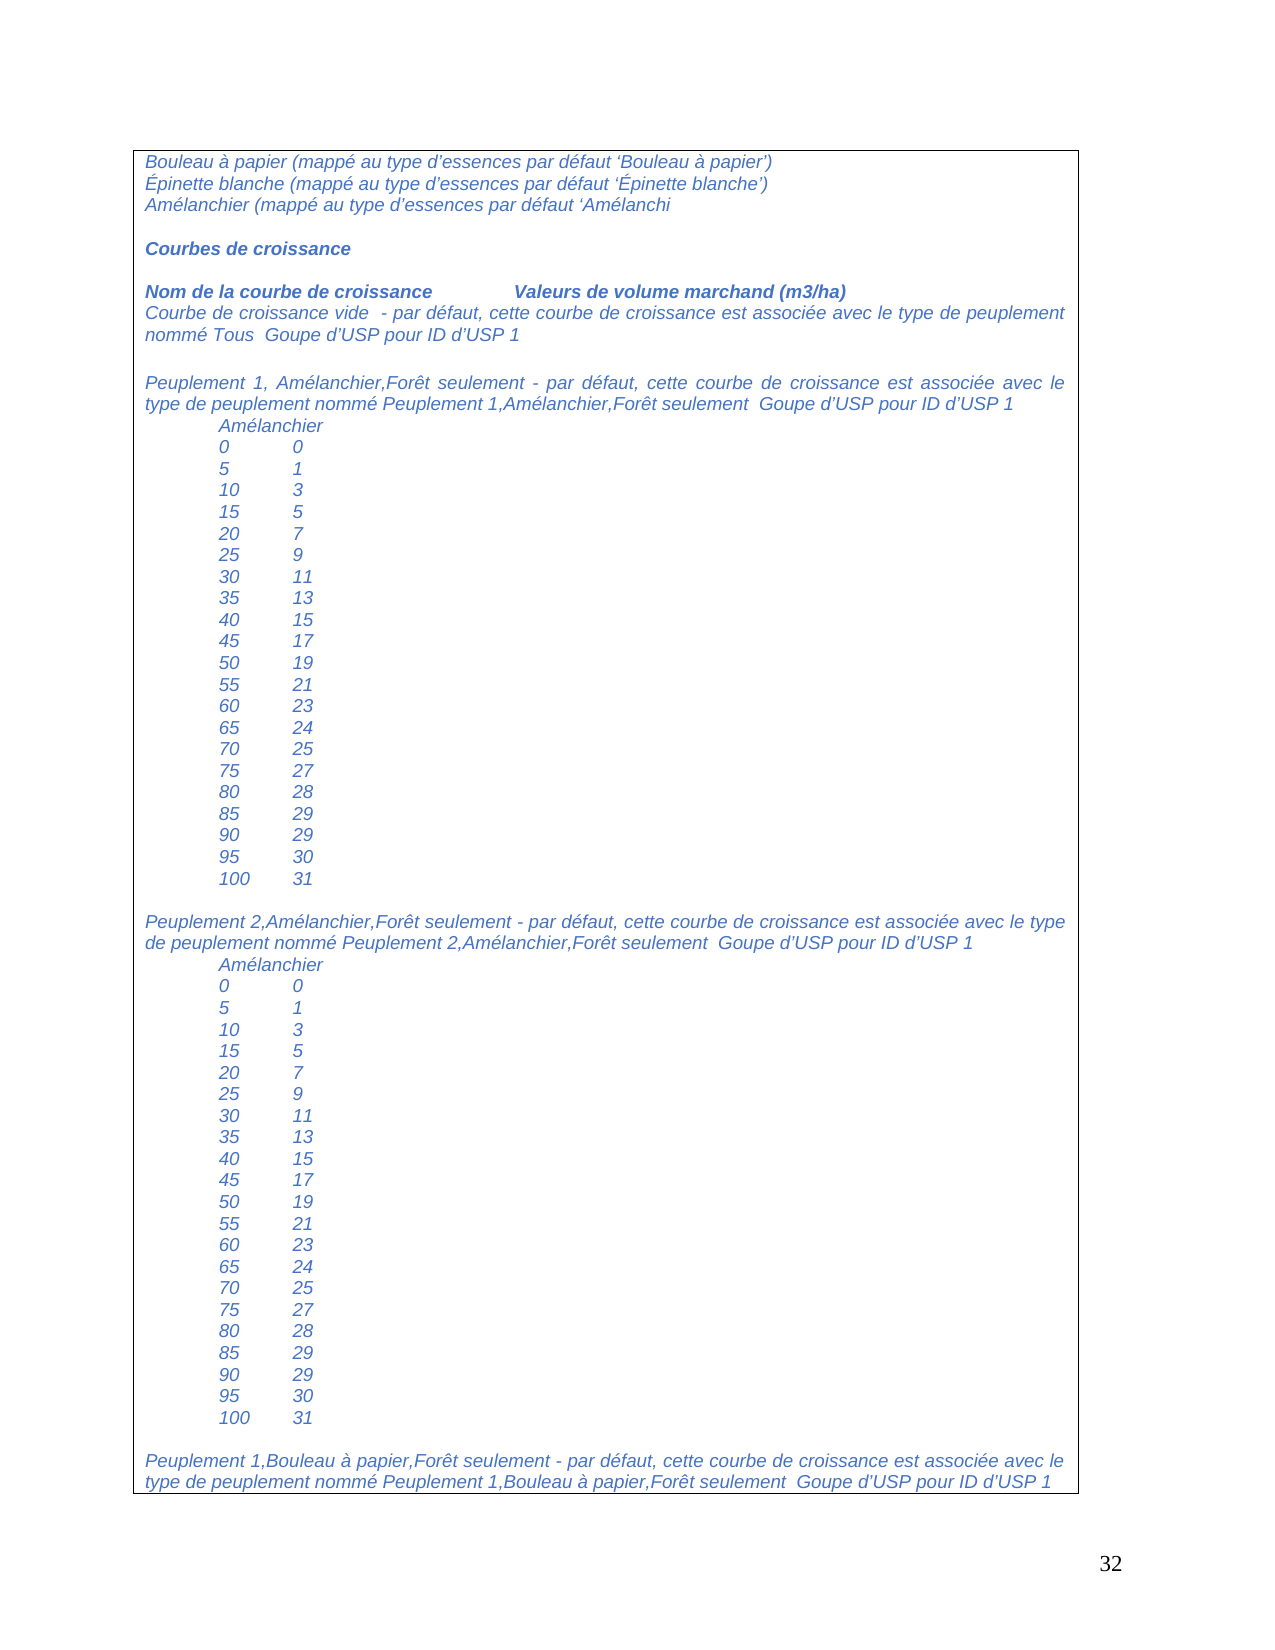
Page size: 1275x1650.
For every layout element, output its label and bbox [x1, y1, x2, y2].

table_header [134, 151, 1078, 1493]
